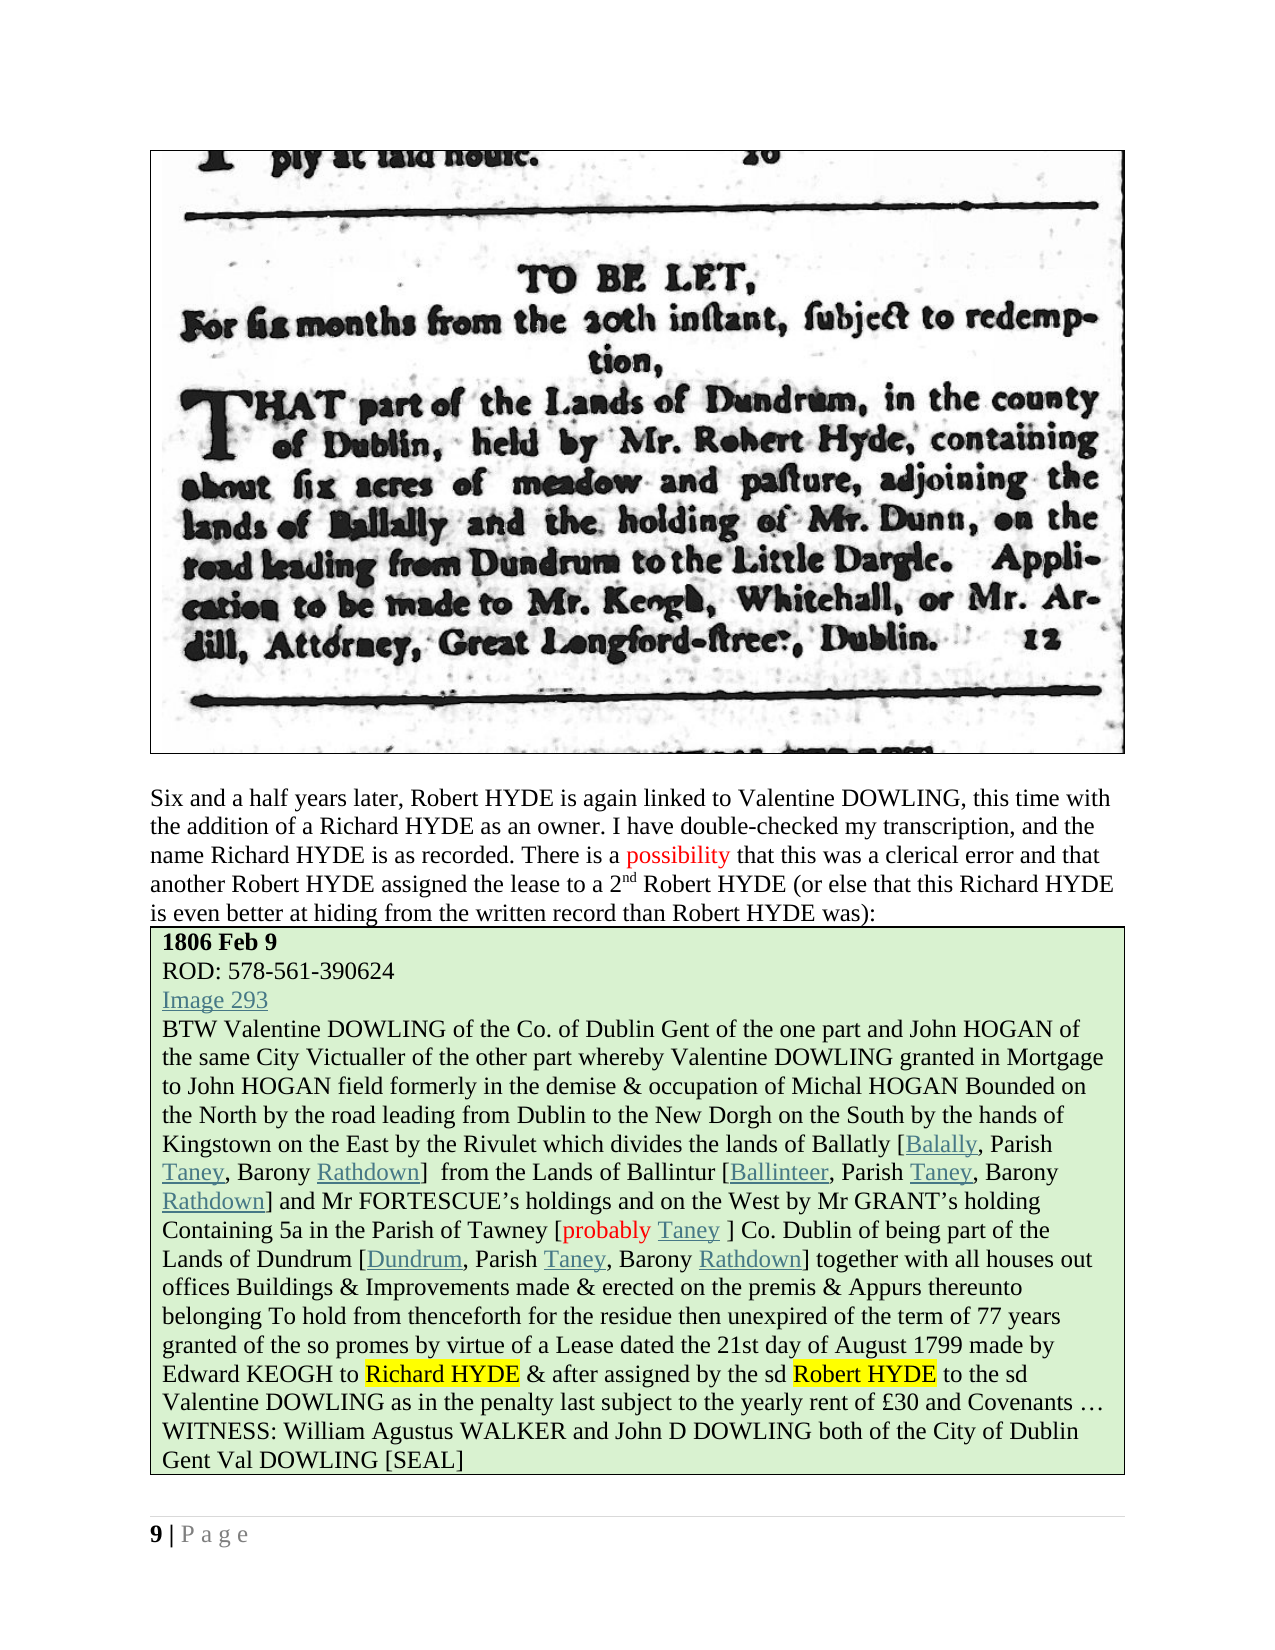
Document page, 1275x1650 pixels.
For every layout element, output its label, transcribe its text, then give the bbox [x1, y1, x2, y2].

table_header [151, 151, 161, 753]
picture [161, 151, 1125, 753]
text Six and a half years later, Robert HYDE is again linked to Valentine DOWLING, this time with the addition of a Richard HYDE as an owner. I have double-checked my transcription, and the name Richard HYDE is as recorded. There is a possibility that this was a clerical error and that another Robert HYDE assigned the lease to a 2nd Robert HYDE (or else that this Richard HYDE is even better at hiding from the written record than Robert HYDE was): [150, 783, 1125, 926]
